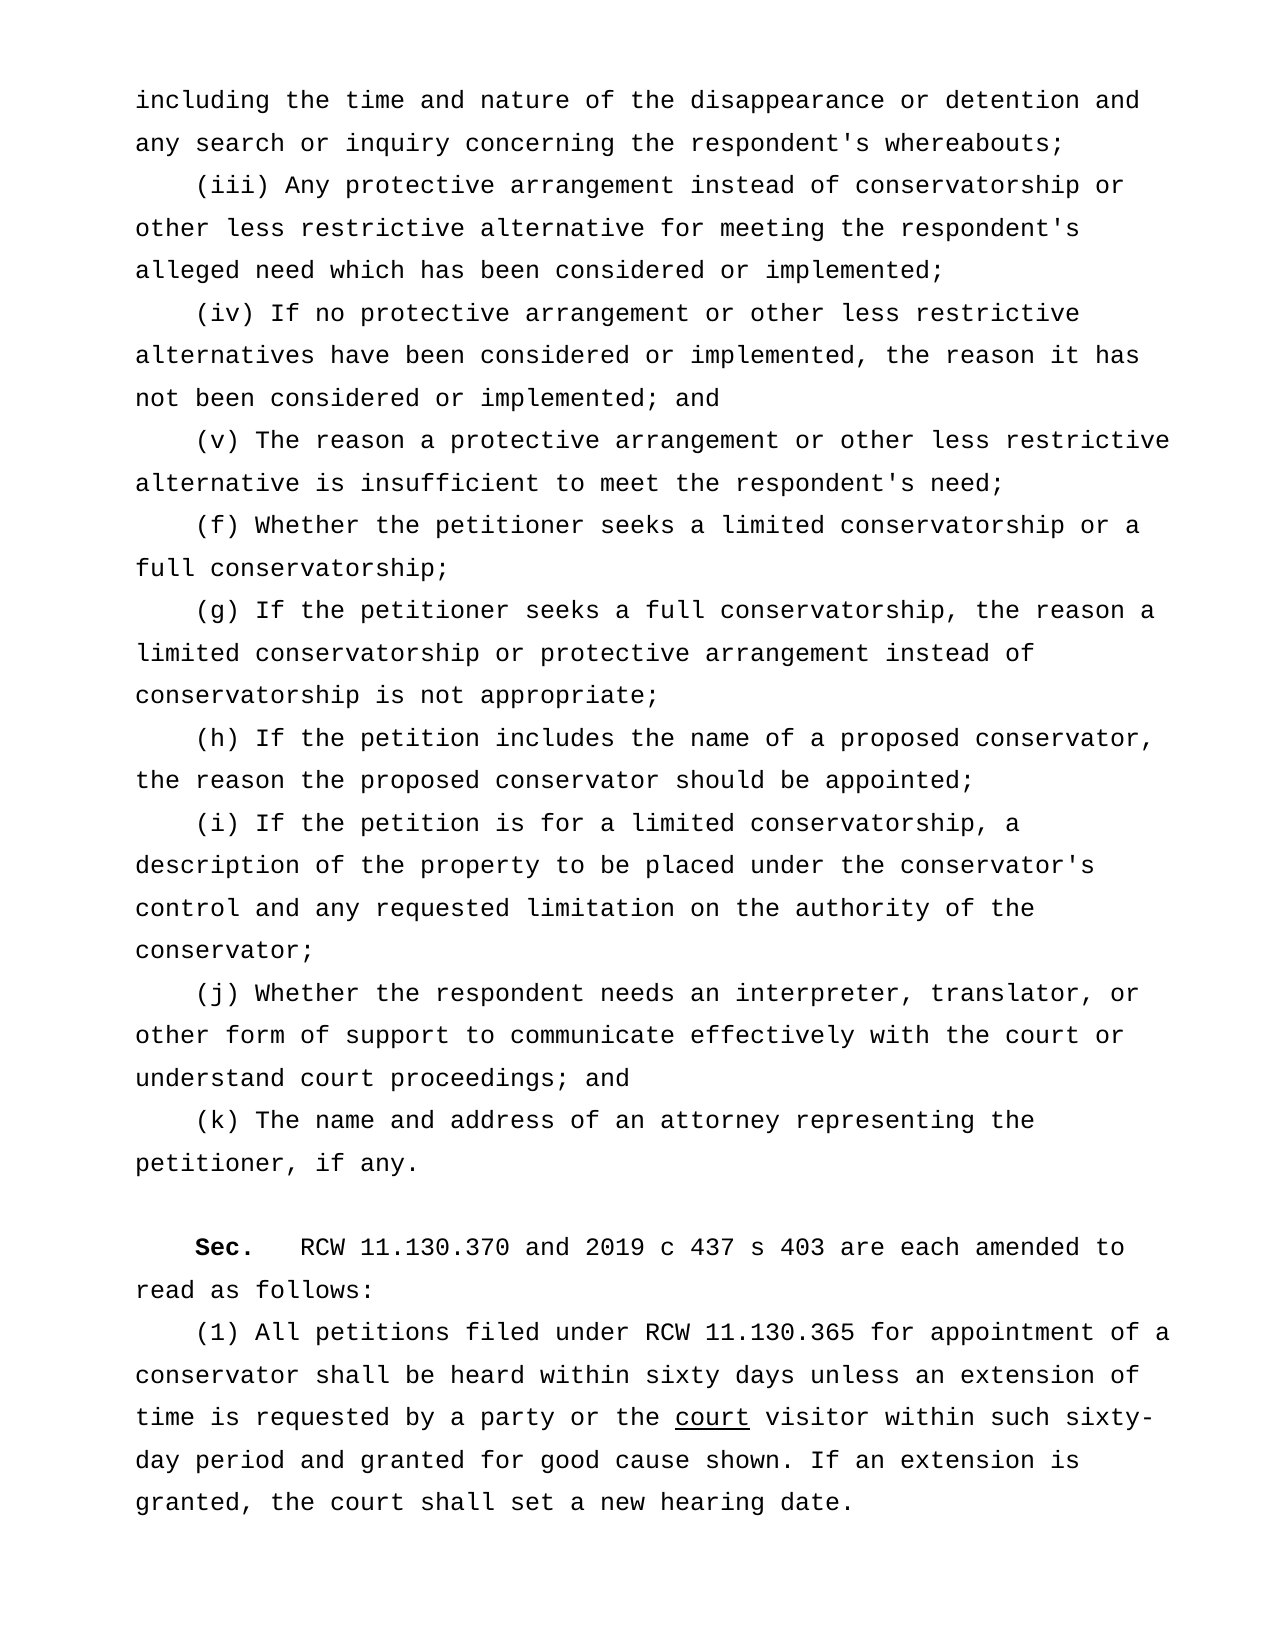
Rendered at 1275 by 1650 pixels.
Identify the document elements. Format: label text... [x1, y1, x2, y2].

text (1) All petitions filed under RCW 11.130.365 for appointment of a conservator shall be heard within sixty days unless an extension of time is requested by a party or the court visitor within such sixty-day period and granted for good cause shown. If an extension is granted, the court shall set a new hearing date. [135, 1307, 1170, 1519]
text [135, 75, 1170, 160]
text (iv) If no protective arrangement or other less restrictive alternatives have been considered or implemented, the reason it has not been considered or implemented; and [135, 287, 1170, 415]
text (i) If the petition is for a limited conservatorship, a description of the property to be placed under the conservator's control and any requested limitation on the authority of the conservator; [135, 797, 1170, 967]
text (iii) Any protective arrangement instead of conservatorship or other less restrictive alternative for meeting the respondent's alleged need which has been considered or implemented; [135, 160, 1170, 287]
text (g) If the petitioner seeks a full conservatorship, the reason a limited conservatorship or protective arrangement instead of conservatorship is not appropriate; [135, 585, 1170, 712]
text (k) The name and address of an attorney representing the petitioner, if any. [135, 1095, 1170, 1180]
text (h) If the petition includes the name of a proposed conservator, the reason the proposed conservator should be appointed; [135, 712, 1170, 797]
text (j) Whether the respondent needs an interpreter, translator, or other form of support to communicate effectively with the court or understand court proceedings; and [135, 967, 1170, 1095]
text (v) The reason a protective arrangement or other less restrictive alternative is insufficient to meet the respondent's need; [135, 415, 1170, 500]
text (f) Whether the petitioner seeks a limited conservatorship or a full conservatorship; [135, 500, 1170, 585]
text Sec. RCW 11.130.370 and 2019 c 437 s 403 are each amended to read as follows: [135, 1222, 1170, 1307]
